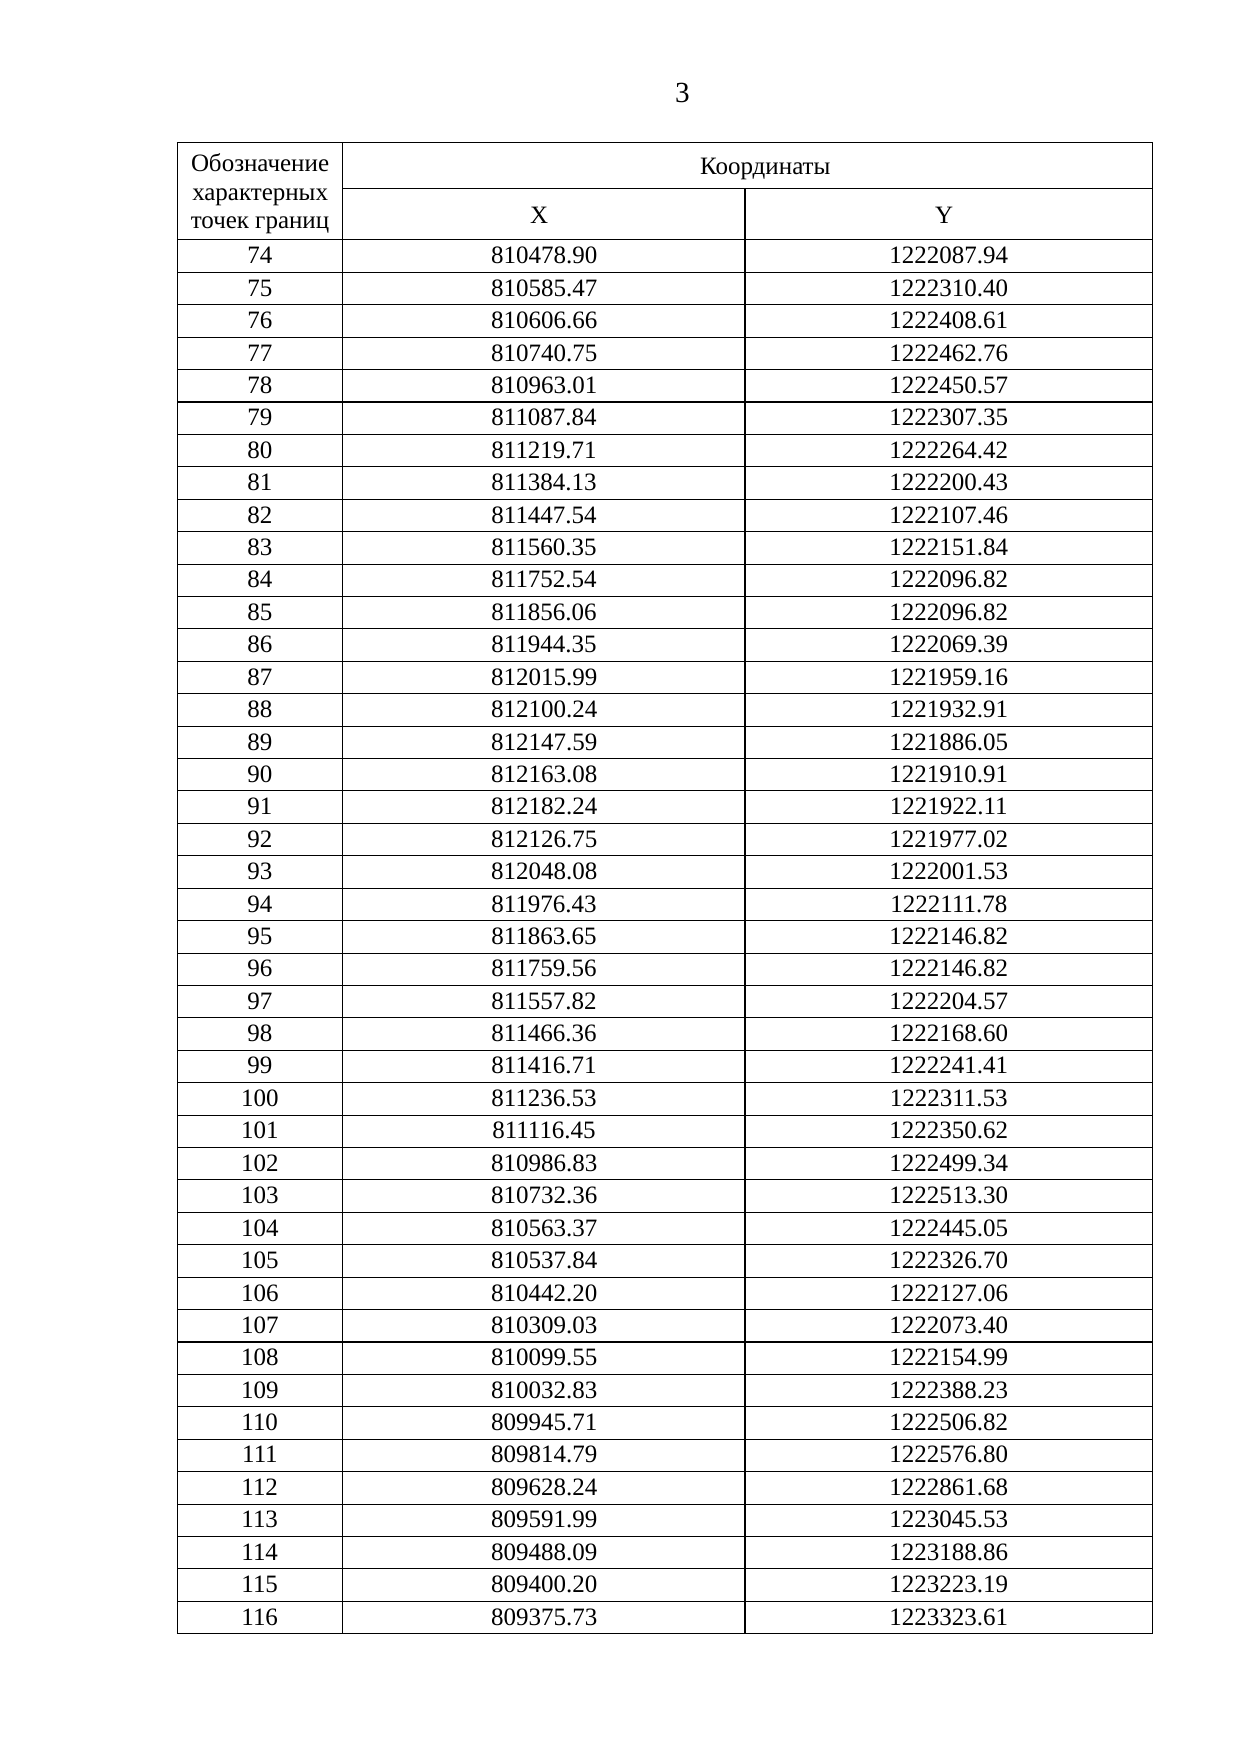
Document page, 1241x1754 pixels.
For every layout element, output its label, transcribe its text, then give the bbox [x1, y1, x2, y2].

table_cell 812100.24 [343, 694, 744, 726]
table_cell 1222241.41 [746, 1051, 1152, 1082]
table_cell 1222146.82 [746, 921, 1152, 952]
table_cell 89 [178, 727, 342, 758]
table_cell 810309.03 [343, 1310, 744, 1341]
table_cell 811087.84 [343, 403, 744, 434]
table_cell 812126.75 [343, 824, 744, 855]
table_cell Y [746, 189, 1152, 239]
table_cell 1222311.53 [746, 1083, 1152, 1114]
table_cell 80 [178, 435, 342, 466]
table_cell 1222307.35 [746, 403, 1152, 434]
table_cell 810585.47 [343, 273, 744, 304]
table_cell 77 [178, 338, 342, 369]
table_cell 112 [178, 1472, 342, 1503]
table_header Обозначение характерных точек границ [178, 143, 342, 239]
table_cell 102 [178, 1148, 342, 1179]
table_cell 1222462.76 [746, 338, 1152, 369]
table_cell 96 [178, 954, 342, 985]
table_cell 85 [178, 597, 342, 628]
table_cell 810478.90 [343, 240, 744, 272]
table_cell 104 [178, 1213, 342, 1244]
table_cell 1222264.42 [746, 435, 1152, 466]
table_cell 810537.84 [343, 1245, 744, 1277]
table_cell 1222200.43 [746, 467, 1152, 499]
table_cell 103 [178, 1180, 342, 1212]
table_cell 109 [178, 1375, 342, 1406]
table_cell 1222408.61 [746, 305, 1152, 337]
table_cell 811219.71 [343, 435, 744, 466]
table_cell 809488.09 [343, 1537, 744, 1568]
table_cell 90 [178, 759, 342, 790]
table_cell 810099.55 [343, 1343, 744, 1374]
table_cell X [343, 189, 744, 239]
table_cell 88 [178, 694, 342, 726]
table_cell 1222499.34 [746, 1148, 1152, 1179]
table_cell 811560.35 [343, 532, 744, 563]
table_cell 812182.24 [343, 791, 744, 823]
table_header Координаты [343, 143, 1152, 188]
table_cell 113 [178, 1505, 342, 1536]
table_cell 1222146.82 [746, 954, 1152, 985]
table_cell 809628.24 [343, 1472, 744, 1503]
table_cell 1222326.70 [746, 1245, 1152, 1277]
table_cell 809400.20 [343, 1569, 744, 1601]
table_cell 99 [178, 1051, 342, 1082]
table_cell 1222001.53 [746, 856, 1152, 888]
table_cell 811384.13 [343, 467, 744, 499]
table_cell 101 [178, 1116, 342, 1147]
table_cell 1221932.91 [746, 694, 1152, 726]
table_cell 75 [178, 273, 342, 304]
table_cell 810563.37 [343, 1213, 744, 1244]
table_cell 81 [178, 467, 342, 499]
table_cell 810963.01 [343, 370, 744, 401]
table_cell 1221910.91 [746, 759, 1152, 790]
table_cell 1222204.57 [746, 986, 1152, 1017]
table_cell 82 [178, 500, 342, 531]
table_cell 811759.56 [343, 954, 744, 985]
table_cell 809945.71 [343, 1407, 744, 1438]
table_cell 1222506.82 [746, 1407, 1152, 1438]
table_cell 811116.45 [343, 1116, 744, 1147]
table_cell 811752.54 [343, 565, 744, 596]
table_cell 76 [178, 305, 342, 337]
table_cell 79 [178, 403, 342, 434]
table_cell 810732.36 [343, 1180, 744, 1212]
table_cell 1222073.40 [746, 1310, 1152, 1341]
table_cell 1222450.57 [746, 370, 1152, 401]
table_cell 84 [178, 565, 342, 596]
table_cell 100 [178, 1083, 342, 1114]
table_cell 86 [178, 629, 342, 661]
table_cell 812163.08 [343, 759, 744, 790]
table_cell 811944.35 [343, 629, 744, 661]
table_cell 1222069.39 [746, 629, 1152, 661]
table_cell 1222111.78 [746, 889, 1152, 920]
table_cell 1222861.68 [746, 1472, 1152, 1503]
table_cell 1222388.23 [746, 1375, 1152, 1406]
table_cell 1222127.06 [746, 1278, 1152, 1309]
table_cell 91 [178, 791, 342, 823]
table_cell 1222310.40 [746, 273, 1152, 304]
table_cell 97 [178, 986, 342, 1017]
table_cell 809591.99 [343, 1505, 744, 1536]
table_cell 812147.59 [343, 727, 744, 758]
table_cell 114 [178, 1537, 342, 1568]
table_cell 1222151.84 [746, 532, 1152, 563]
table_cell 1223223.19 [746, 1569, 1152, 1601]
table_cell 810606.66 [343, 305, 744, 337]
table_cell 1222087.94 [746, 240, 1152, 272]
table_cell 811236.53 [343, 1083, 744, 1114]
table_cell 1222168.60 [746, 1018, 1152, 1049]
table_cell 74 [178, 240, 342, 272]
table_cell 1223045.53 [746, 1505, 1152, 1536]
table_cell 1223323.61 [746, 1602, 1152, 1633]
table_cell 1222576.80 [746, 1440, 1152, 1471]
table_cell 1221977.02 [746, 824, 1152, 855]
table_cell 811466.36 [343, 1018, 744, 1049]
table_cell 812015.99 [343, 662, 744, 693]
table_cell 809375.73 [343, 1602, 744, 1633]
table_cell 83 [178, 532, 342, 563]
table_cell 1221922.11 [746, 791, 1152, 823]
table_cell 92 [178, 824, 342, 855]
table_cell 107 [178, 1310, 342, 1341]
table_cell 111 [178, 1440, 342, 1471]
table_cell 106 [178, 1278, 342, 1309]
table_cell 812048.08 [343, 856, 744, 888]
table_cell 809814.79 [343, 1440, 744, 1471]
table_cell 810032.83 [343, 1375, 744, 1406]
table_cell 1222096.82 [746, 565, 1152, 596]
table_cell 78 [178, 370, 342, 401]
table_cell 1222107.46 [746, 500, 1152, 531]
table_cell 1222513.30 [746, 1180, 1152, 1212]
table_cell 1221959.16 [746, 662, 1152, 693]
table_cell 95 [178, 921, 342, 952]
table_cell 1222350.62 [746, 1116, 1152, 1147]
table_cell 1223188.86 [746, 1537, 1152, 1568]
table_cell 811557.82 [343, 986, 744, 1017]
table_cell 1222154.99 [746, 1343, 1152, 1374]
table_cell 94 [178, 889, 342, 920]
table_cell 811856.06 [343, 597, 744, 628]
table_cell 87 [178, 662, 342, 693]
table_cell 810986.83 [343, 1148, 744, 1179]
table_cell 98 [178, 1018, 342, 1049]
table_cell 811447.54 [343, 500, 744, 531]
table_cell 811863.65 [343, 921, 744, 952]
table_cell 811976.43 [343, 889, 744, 920]
table_cell 108 [178, 1343, 342, 1374]
table_cell 1222096.82 [746, 597, 1152, 628]
table_cell 105 [178, 1245, 342, 1277]
table_cell 1222445.05 [746, 1213, 1152, 1244]
table_cell 811416.71 [343, 1051, 744, 1082]
table_cell 810442.20 [343, 1278, 744, 1309]
table_cell 116 [178, 1602, 342, 1633]
table_cell 110 [178, 1407, 342, 1438]
table_cell 93 [178, 856, 342, 888]
table_cell 1221886.05 [746, 727, 1152, 758]
table_cell 810740.75 [343, 338, 744, 369]
table_cell 115 [178, 1569, 342, 1601]
